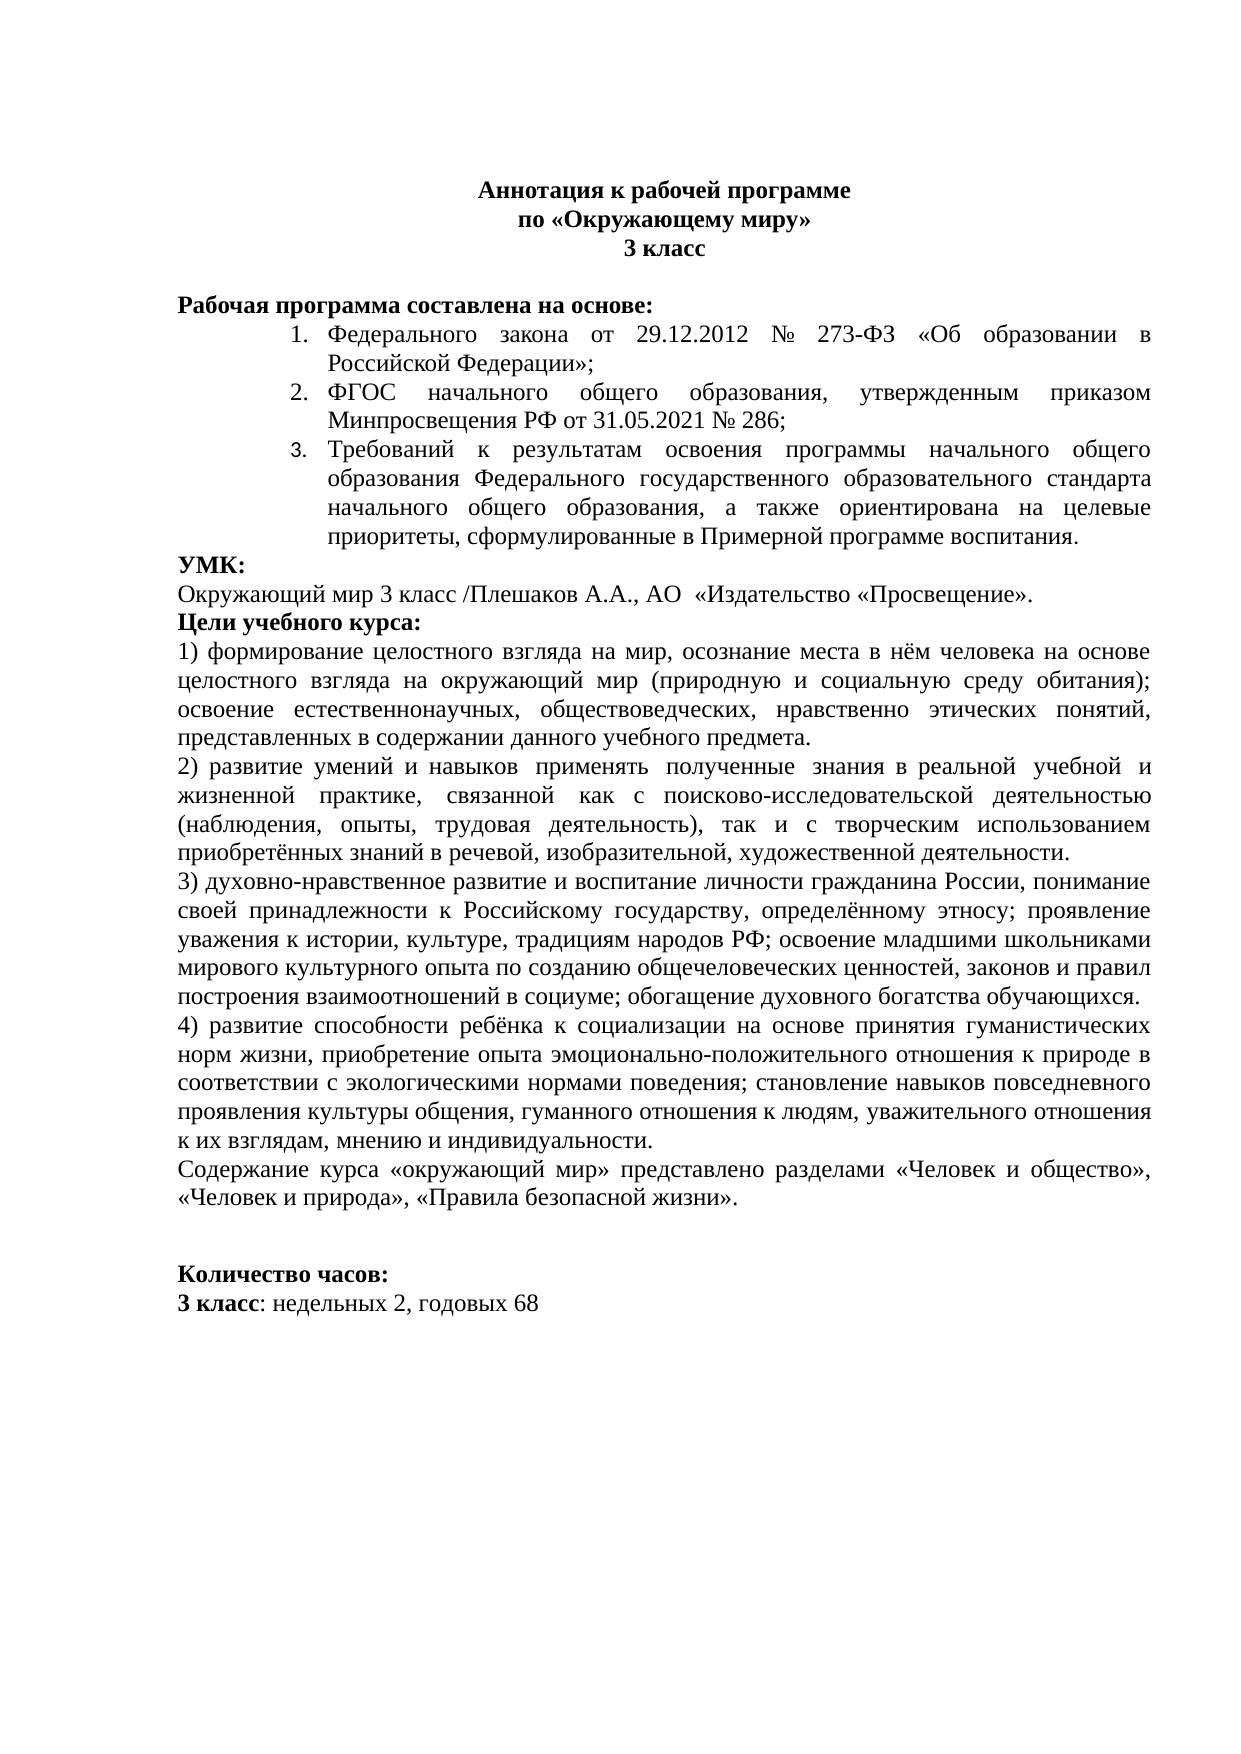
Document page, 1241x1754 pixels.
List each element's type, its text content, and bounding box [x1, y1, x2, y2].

list ФГОС начального общего образования, утвержденным приказом Минпросвещения РФ от 31.05.2021 № 286; [290, 377, 1152, 434]
text Аннотация к рабочей программе [177, 176, 1152, 204]
list 4) развитие способности ребёнка к социализации на основе принятия гуманистических норм жизни, приобретение опыта эмоционально-положительного отношения к природе в соответствии с экологическими нормами поведения; становление навыков повседневного проявления культуры общения, гуманного отношения к людям, уважительного отношения к их взглядам, мнению и индивидуальности. [177, 1010, 1152, 1154]
text 3 класс [177, 233, 1152, 262]
list 1) формирование целостного взгляда на мир, осознание места в нём человека на основе целостного взгляда на окружающий мир (природную и социальную среду обитания); освоение естественнонаучных, обществоведческих, нравственно этических понятий, представленных в содержании данного учебного предмета. [177, 636, 1152, 751]
list 3) духовно-нравственное развитие и воспитание личности гражданина России, понимание своей принадлежности к Российскому государству, определённому этносу; проявление уважения к истории, культуре, традициям народов РФ; освоение младшими школьниками мирового культурного опыта по созданию общечеловеческих ценностей, законов и правил построения взаимоотношений в социуме; обогащение духовного богатства обучающихся. [177, 866, 1152, 1010]
text УМК: [177, 550, 1152, 579]
text Количество часов: [177, 1259, 1152, 1288]
text Цели учебного курса: [177, 607, 1152, 636]
text по «Окружающему миру» [177, 204, 1152, 233]
list 2) развитие умений и навыков применять полученные знания в реальной учебной и жизненной практике, связанной как с поисково-исследовательской деятельностью (наблюдения, опыты, трудовая деятельность), так и с творческим использованием приобретённых знаний в речевой, изобразительной, художественной деятельности. [177, 751, 1152, 866]
list Федерального закона от 29.12.2012 № 273-ФЗ «Об образовании в Российской Федерации»; [290, 319, 1152, 377]
text 3 класс: недельных 2, годовых 68 [177, 1288, 1152, 1316]
text Окружающий мир 3 класс /Плешаков А.А., АО «Издательство «Просвещение». [177, 579, 1152, 607]
list Требований к результатам освоения программы начального общего образования Федерального государственного образовательного стандарта начального общего образования, а также ориентирована на целевые приоритеты, сформулированные в Примерной программе воспитания.​​​​​​​ [290, 434, 1152, 550]
text Содержание курса «окружающий мир» представлено разделами «Человек и общество», «Человек и природа», «Правила безопасной жизни». [177, 1154, 1152, 1211]
text Рабочая программа составлена на основе: [177, 291, 1152, 319]
